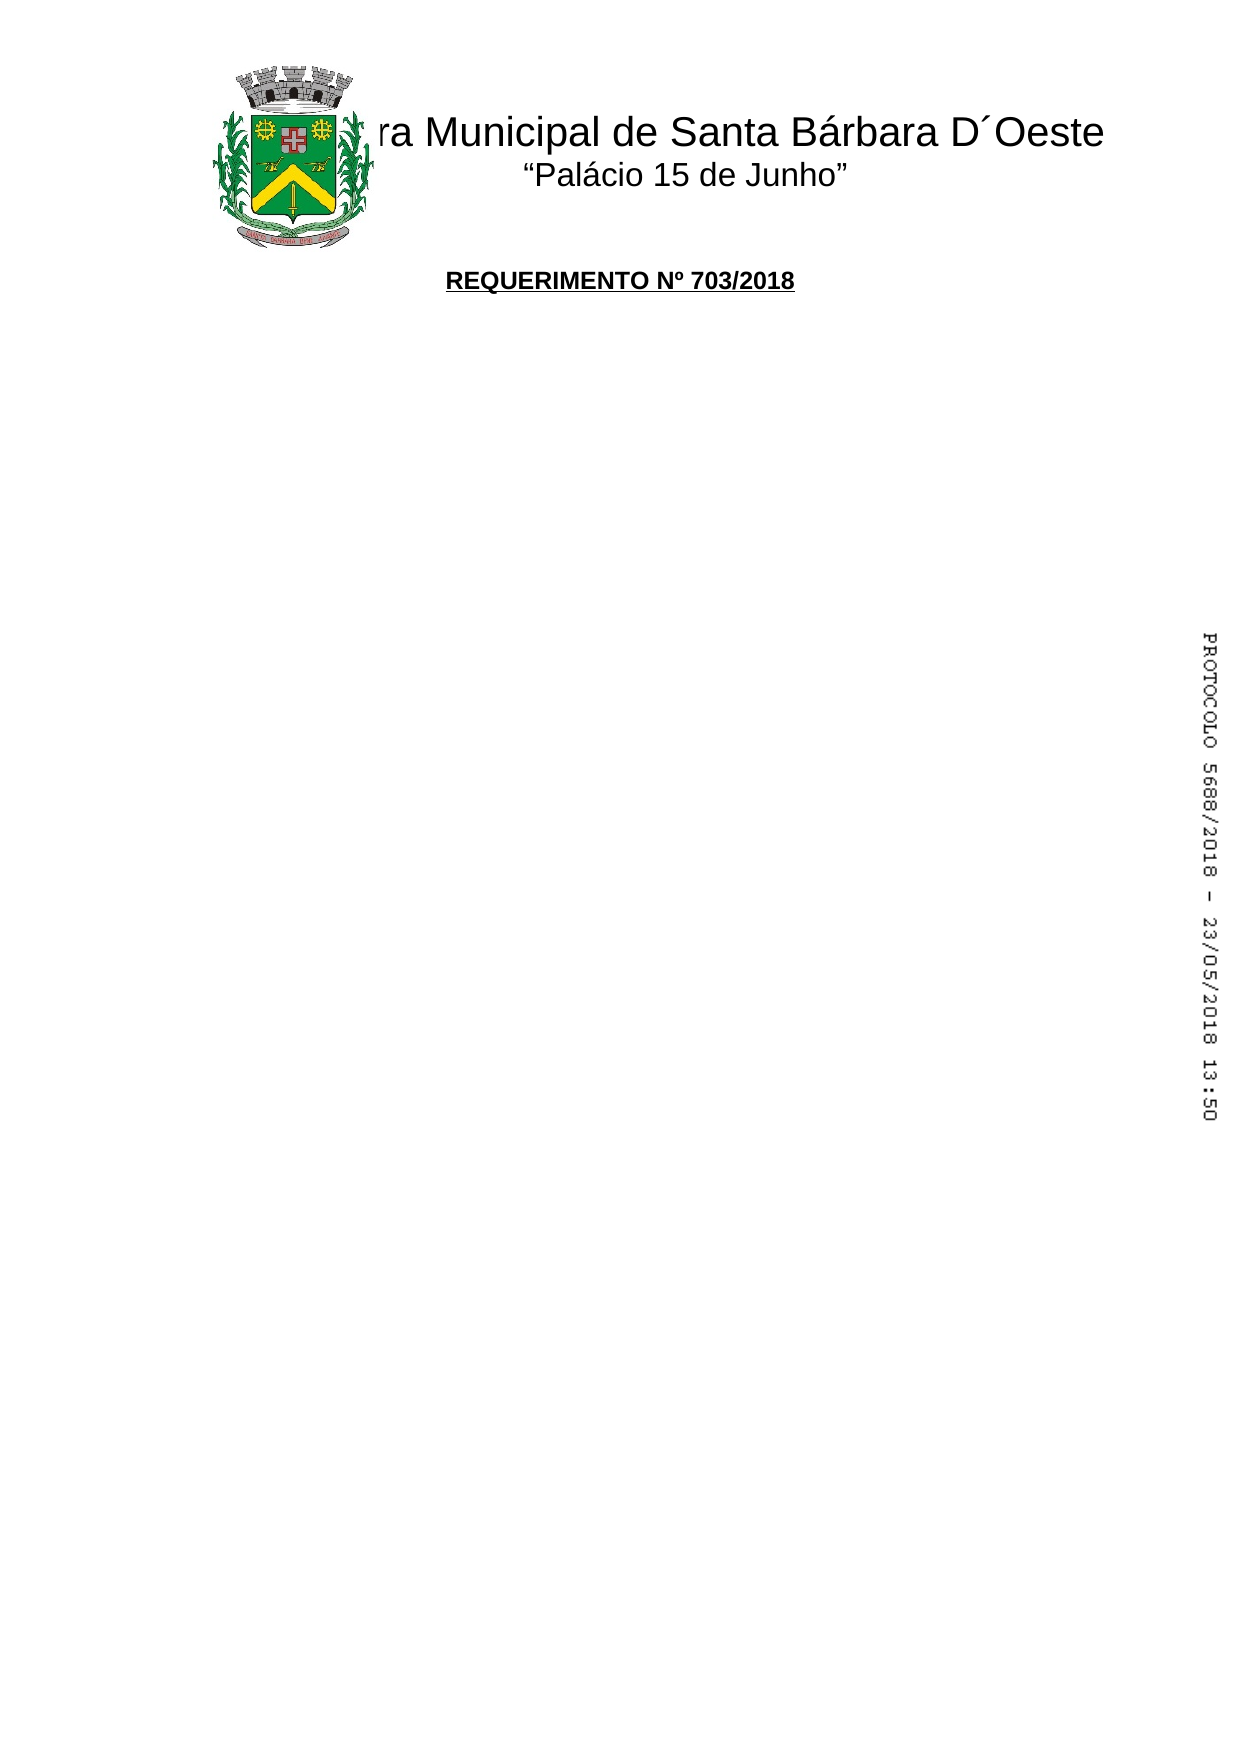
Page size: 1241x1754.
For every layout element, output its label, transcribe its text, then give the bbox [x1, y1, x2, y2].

picture [1177, 629, 1241, 1125]
title REQUERIMENTO Nº 703/2018 [177, 266, 1063, 294]
picture [212, 66, 381, 255]
